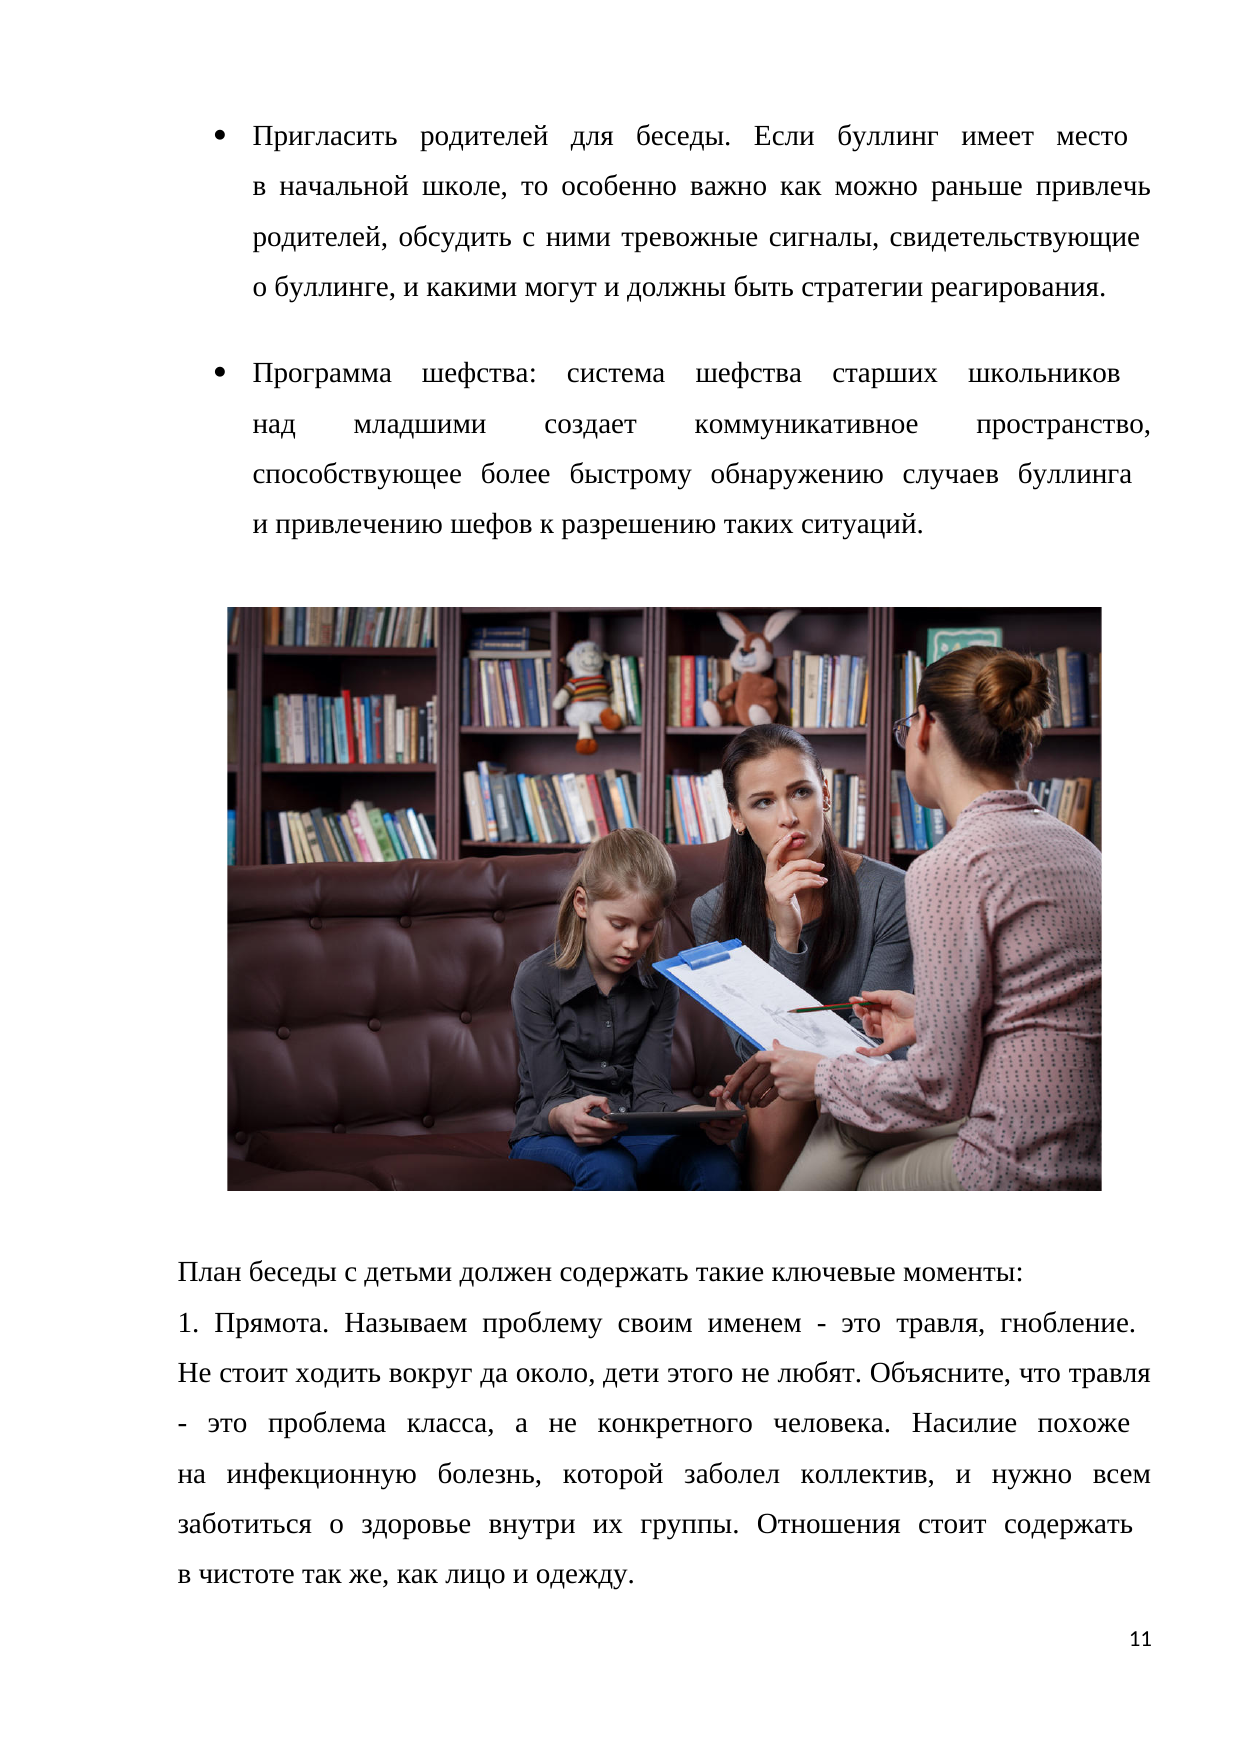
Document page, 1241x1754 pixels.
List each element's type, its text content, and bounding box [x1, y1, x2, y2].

text План беседы с детьми должен содержать такие ключевые моменты: [177, 1254, 1152, 1288]
list Пригласить родителей для беседы. Если буллинг имеет место в начальной школе, то особенно важно как можно раньше привлечь родителей, обсудить с ними тревожные сигналы, свидетельствующие о буллинге, и какими могут и должны быть стратегии реагирования. [215, 118, 1152, 303]
list Программа шефства: система шефства старших школьников над младшими создает коммуникативное пространство, способствующее более быстрому обнаружению случаев буллинга и привлечению шефов к разрешению таких ситуаций. [215, 356, 1152, 540]
picture [227, 607, 1102, 1191]
text 1. Прямота. Называем проблему своим именем - это травля, гнобление. Не стоит ходить вокруг да около, дети этого не любят. Объясните, что травля - это проблема класса, а не конкретного человека. Насилие похоже на инфекционную болезнь, которой заболел коллектив, и нужно всем заботиться о здоровье внутри их группы. Отношения стоит содержать в чистоте так же, как лицо и одежду. [177, 1305, 1152, 1590]
